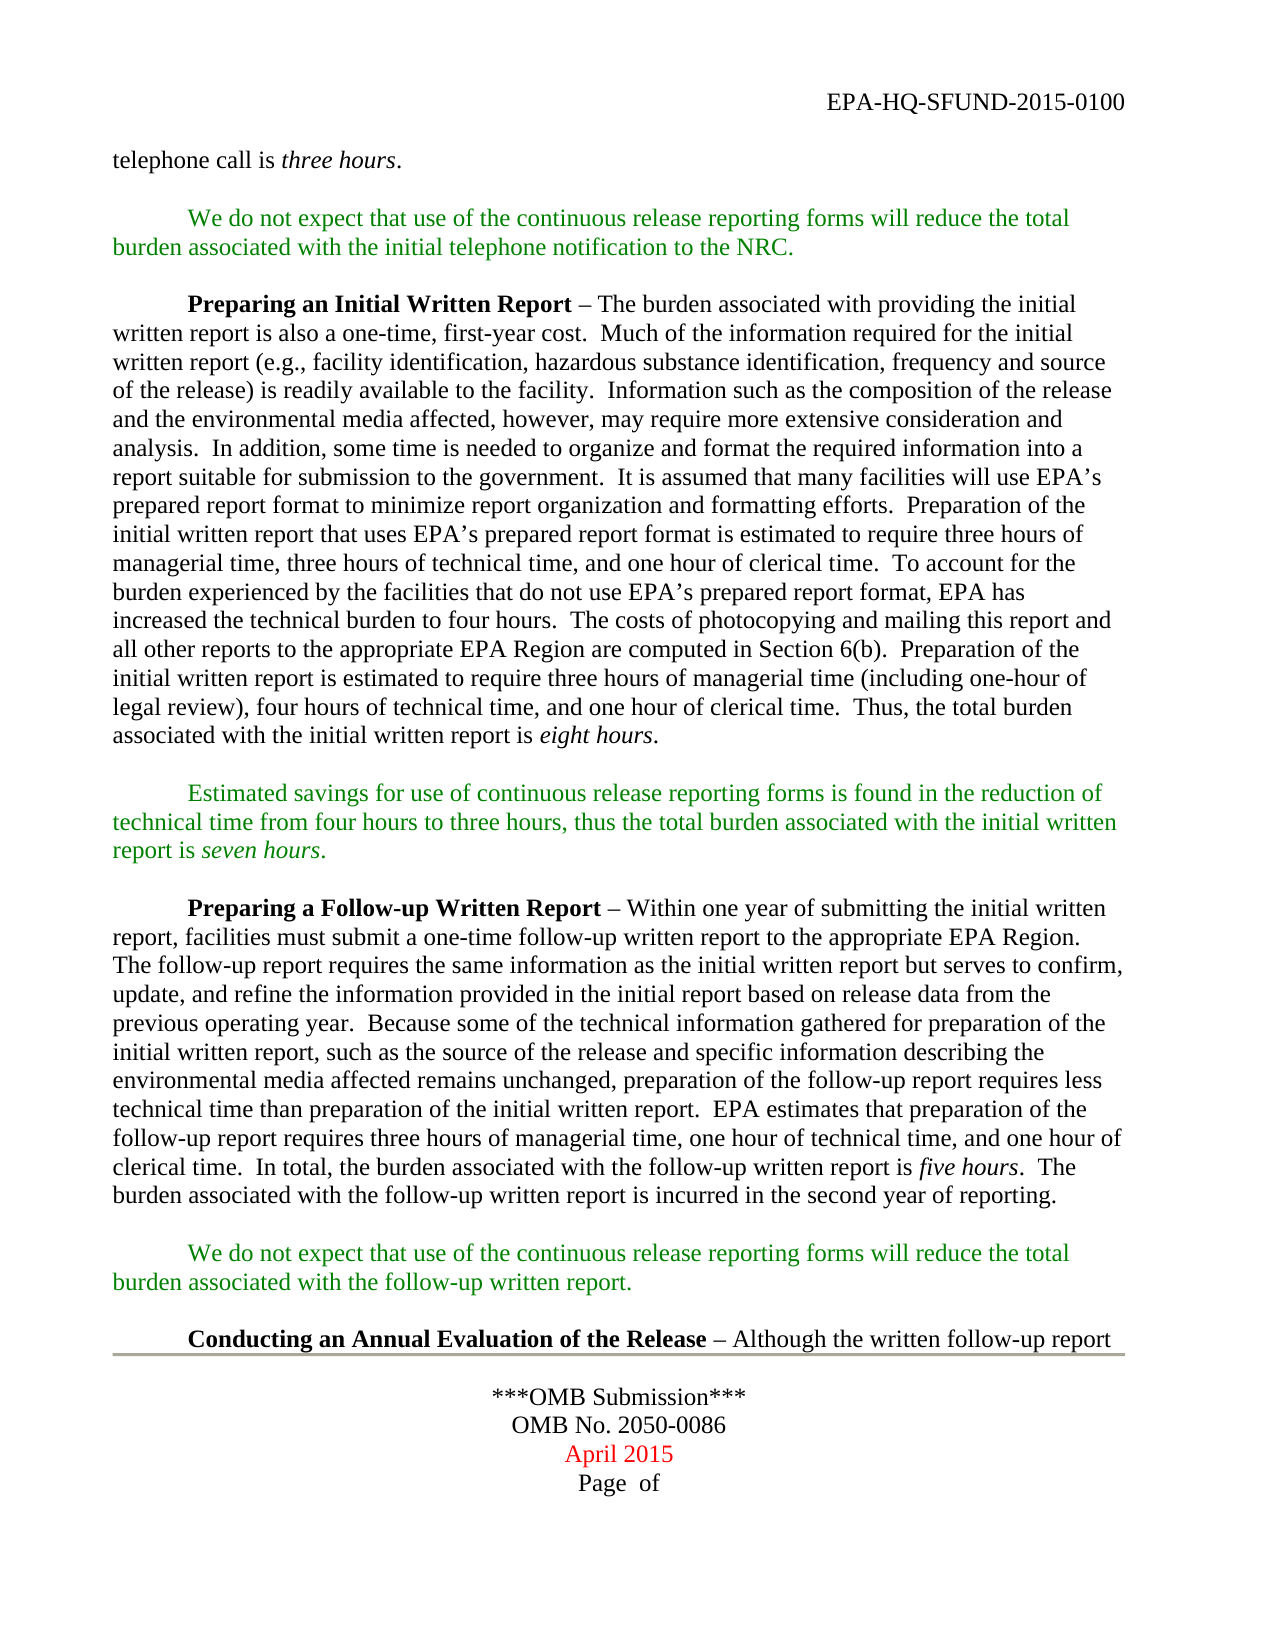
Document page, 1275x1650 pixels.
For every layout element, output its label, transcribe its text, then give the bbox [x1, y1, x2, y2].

text Preparing a Follow-up Written Report – Within one year of submitting the initial written report, facilities must submit a one-time follow-up written report to the appropriate EPA Region. The follow-up report requires the same information as the initial written report but serves to confirm, update, and refine the information provided in the initial report based on release data from the previous operating year. Because some of the technical information gathered for preparation of the initial written report, such as the source of the release and specific information describing the environmental media affected remains unchanged, preparation of the follow-up report requires less technical time than preparation of the initial written report. EPA estimates that preparation of the follow-up report requires three hours of managerial time, one hour of technical time, and one hour of clerical time. In total, the burden associated with the follow-up written report is five hours. The burden associated with the follow-up written report is incurred in the second year of reporting. [112, 893, 1125, 1209]
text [112, 146, 1125, 174]
text Estimated savings for use of continuous release reporting forms is found in the reduction of technical time from four hours to three hours, thus the total burden associated with the initial written report is seven hours. [112, 778, 1125, 864]
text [112, 1324, 1125, 1353]
text We do not expect that use of the continuous release reporting forms will reduce the total burden associated with the initial telephone notification to the NRC. [112, 203, 1125, 261]
text Preparing an Initial Written Report – The burden associated with providing the initial written report is also a one-time, first-year cost. Much of the information required for the initial written report (e.g., facility identification, hazardous substance identification, frequency and source of the release) is readily available to the facility. Information such as the composition of the release and the environmental media affected, however, may require more extensive consideration and analysis. In addition, some time is needed to organize and format the required information into a report suitable for submission to the government. It is assumed that many facilities will use EPA’s prepared report format to minimize report organization and formatting efforts. Preparation of the initial written report that uses EPA’s prepared report format is estimated to require three hours of managerial time, three hours of technical time, and one hour of clerical time. To account for the burden experienced by the facilities that do not use EPA’s prepared report format, EPA has increased the technical burden to four hours. The costs of photocopying and mailing this report and all other reports to the appropriate EPA Region are computed in Section 6(b). Preparation of the initial written report is estimated to require three hours of managerial time (including one-hour of legal review), four hours of technical time, and one hour of clerical time. Thus, the total burden associated with the initial written report is eight hours. [112, 289, 1125, 749]
text We do not expect that use of the continuous release reporting forms will reduce the total burden associated with the follow-up written report. [112, 1238, 1125, 1296]
